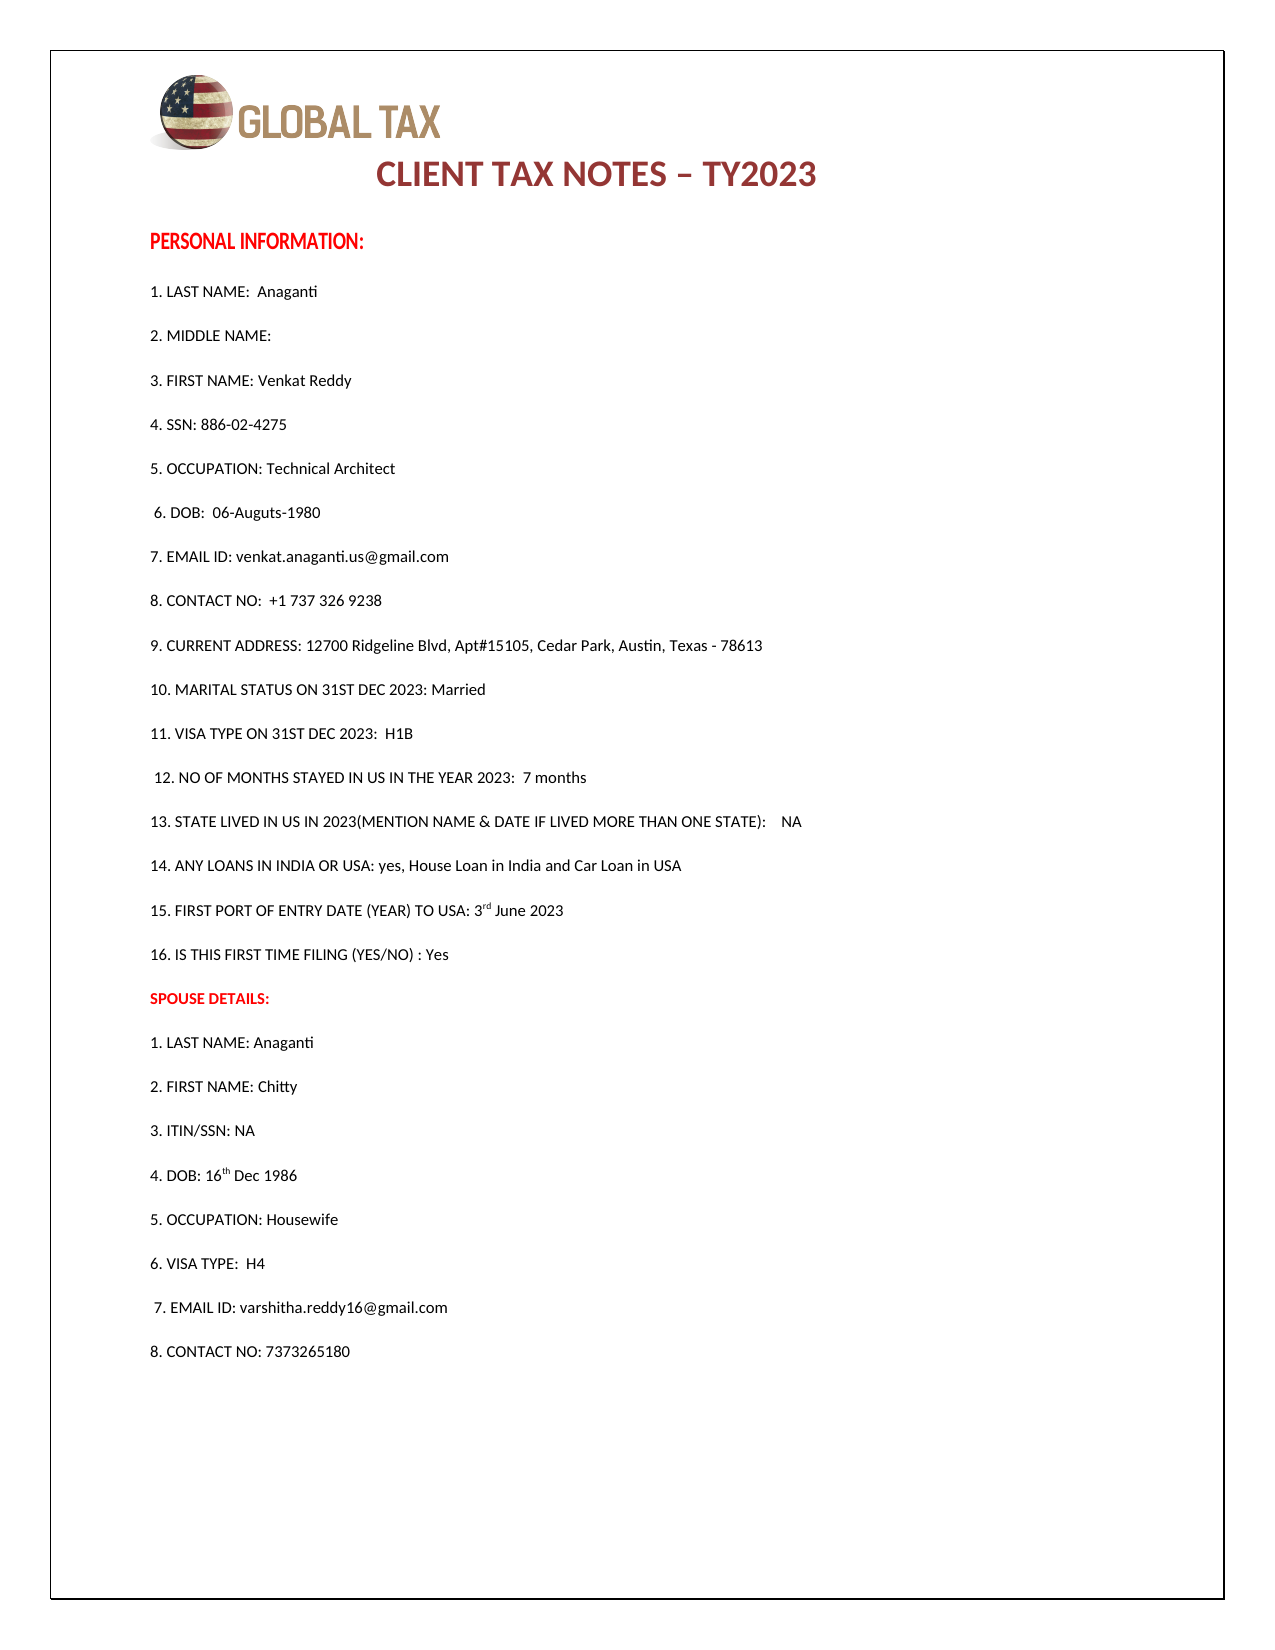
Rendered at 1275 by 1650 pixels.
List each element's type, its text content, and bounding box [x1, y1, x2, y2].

text 5. OCCUPATION: Technical Architect [150, 458, 1124, 478]
text 16. IS THIS FIRST TIME FILING (YES/NO) : Yes [150, 944, 1124, 964]
text CLIENT TAX NOTES – TY2023 [150, 150, 1124, 196]
text PERSONAL INFORMATION: [150, 224, 1130, 256]
text 11. VISA TYPE ON 31ST DEC 2023: H1B [150, 723, 1124, 743]
text 8. CONTACT NO: 7373265180 [150, 1341, 1124, 1362]
text 3. ITIN/SSN: NA [150, 1121, 1124, 1141]
text 4. SSN: 886-02-4275 [150, 414, 1124, 434]
text 15. FIRST PORT OF ENTRY DATE (YEAR) TO USA: 3rd June 2023 [150, 900, 1124, 920]
text 1. LAST NAME: Anaganti [150, 281, 1124, 302]
text 2. MIDDLE NAME: [150, 326, 1124, 346]
text 6. DOB: 06-Auguts-1980 [150, 502, 1124, 523]
text 7. EMAIL ID: varshitha.reddy16@gmail.com [150, 1297, 1124, 1318]
text 6. VISA TYPE: H4 [150, 1253, 1124, 1273]
text 7. EMAIL ID: venkat.anaganti.us@gmail.com [150, 546, 1124, 567]
text 14. ANY LOANS IN INDIA OR USA: yes, House Loan in India and Car Loan in USA [150, 856, 1124, 876]
text 2. FIRST NAME: Chitty [150, 1076, 1124, 1097]
text 5. OCCUPATION: Housewife [150, 1209, 1124, 1229]
text 4. DOB: 16th Dec 1986 [150, 1165, 1124, 1185]
text 13. STATE LIVED IN US IN 2023(MENTION NAME & DATE IF LIVED MORE THAN ONE STATE): NA [150, 811, 1124, 832]
text 3. FIRST NAME: Venkat Reddy [150, 370, 1124, 390]
text SPOUSE DETAILS: [150, 988, 1124, 1008]
text 10. MARITAL STATUS ON 31ST DEC 2023: Married [150, 679, 1124, 699]
text 1. LAST NAME: Anaganti [150, 1032, 1124, 1053]
text 8. CONTACT NO: +1 737 326 9238 [150, 591, 1124, 611]
text 12. NO OF MONTHS STAYED IN US IN THE YEAR 2023: 7 months [150, 767, 1124, 788]
text 9. CURRENT ADDRESS: 12700 Ridgeline Blvd, Apt#15105, Cedar Park, Austin, Texas - 78613 [150, 635, 1124, 655]
picture [150, 75, 440, 150]
